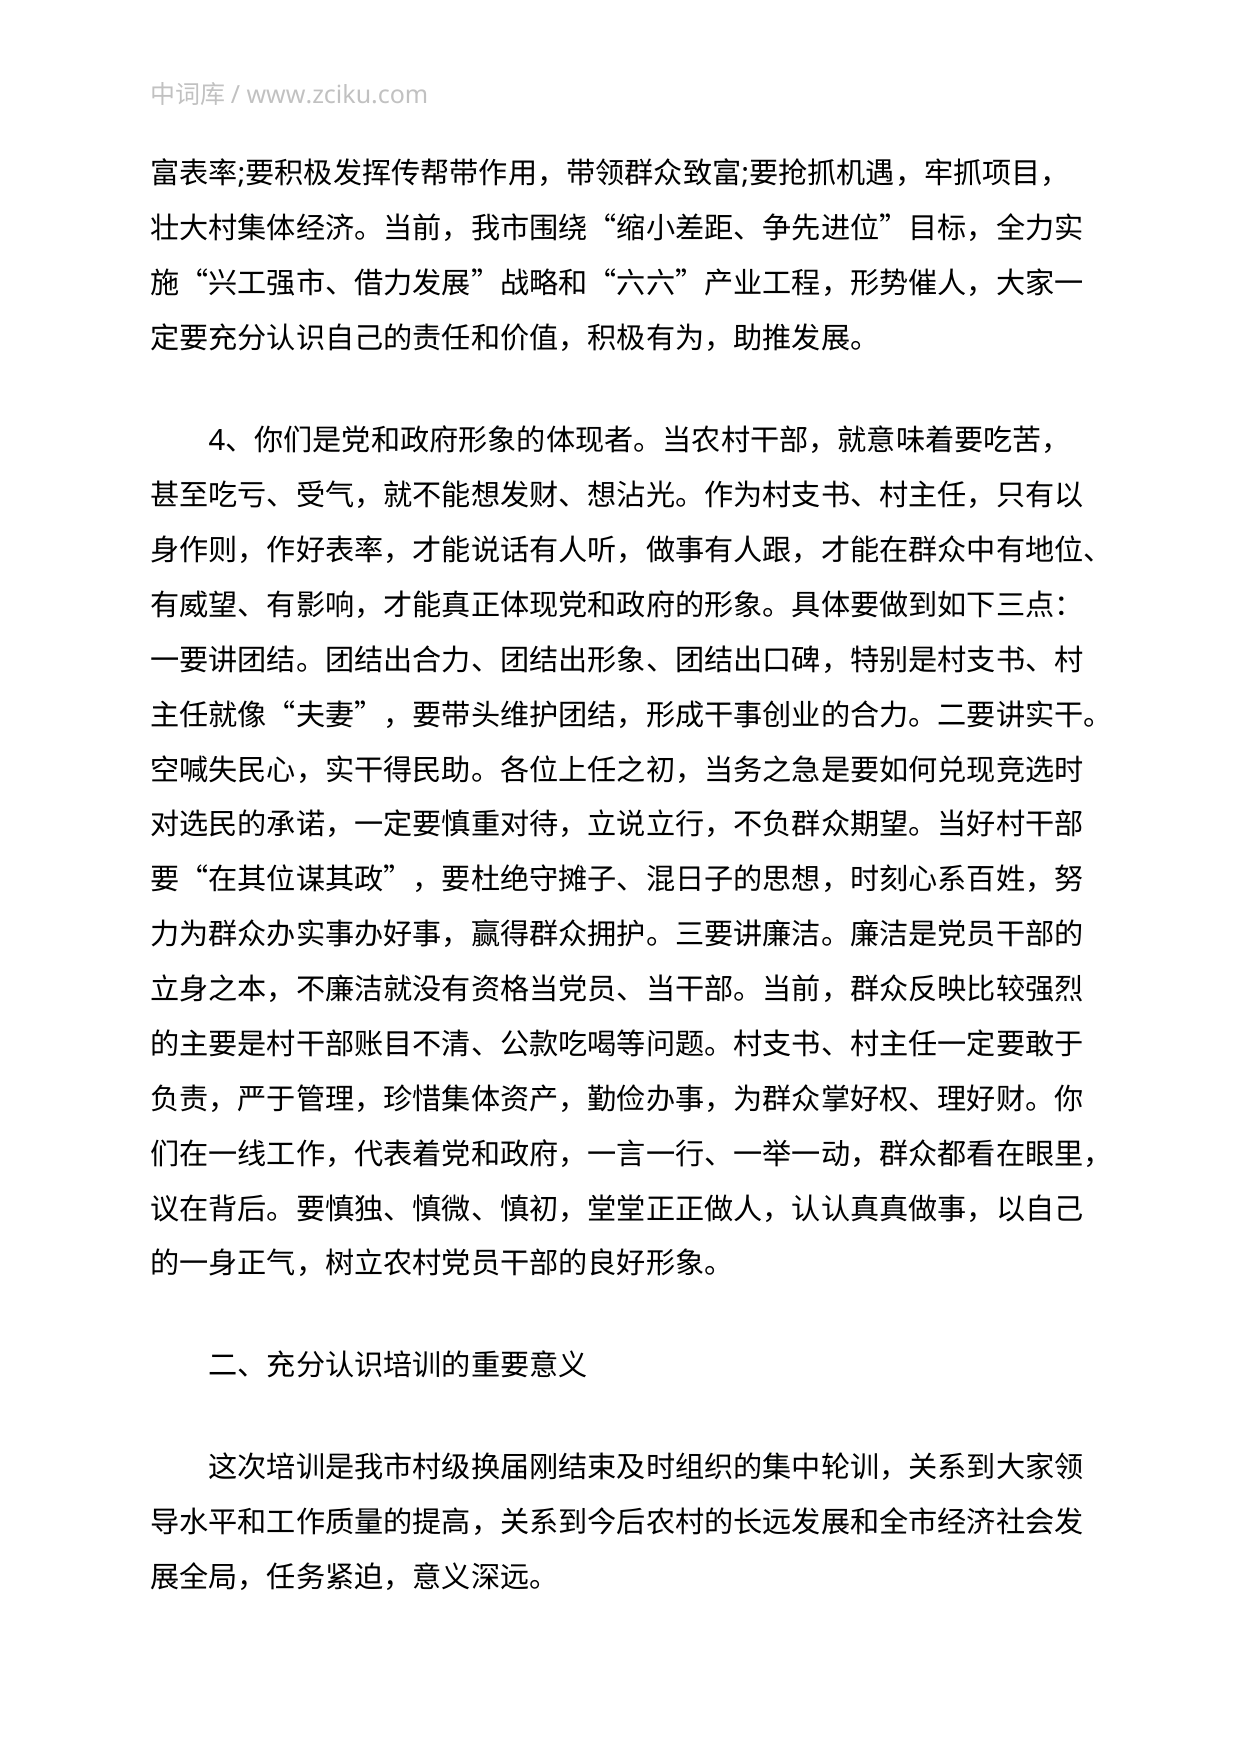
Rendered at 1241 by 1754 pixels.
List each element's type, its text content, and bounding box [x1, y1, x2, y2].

text 这次培训是我市村级换届刚结束及时组织的集中轮训，关系到大家领导水平和工作质量的提高，关系到今后农村的长远发展和全市经济社会发展全局，任务紧迫，意义深远。 [150, 1444, 1090, 1596]
text 二、充分认识培训的重要意义 [150, 1342, 1090, 1384]
text 4、你们是党和政府形象的体现者。当农村干部，就意味着要吃苦，甚至吃亏、受气，就不能想发财、想沾光。作为村支书、村主任，只有以身作则，作好表率，才能说话有人听，做事有人跟，才能在群众中有地位、有威望、有影响，才能真正体现党和政府的形象。具体要做到如下三点：一要讲团结。团结出合力、团结出形象、团结出口碑，特别是村支书、村主任就像“夫妻”，要带头维护团结，形成干事创业的合力。二要讲实干。空喊失民心，实干得民助。各位上任之初，当务之急是要如何兑现竞选时对选民的承诺，一定要慎重对待，立说立行，不负群众期望。当好村干部要“在其位谋其政”，要杜绝守摊子、混日子的思想，时刻心系百姓，努力为群众办实事办好事，赢得群众拥护。三要讲廉洁。廉洁是党员干部的立身之本，不廉洁就没有资格当党员、当干部。当前，群众反映比较强烈的主要是村干部账目不清、公款吃喝等问题。村支书、村主任一定要敢于负责，严于管理，珍惜集体资产，勤俭办事，为群众掌好权、理好财。你们在一线工作，代表着党和政府，一言一行、一举一动，群众都看在眼里，议在背后。要慎独、慎微、慎初，堂堂正正做人，认认真真做事，以自己的一身正气，树立农村党员干部的良好形象。 [150, 417, 1090, 1282]
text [150, 150, 1090, 357]
